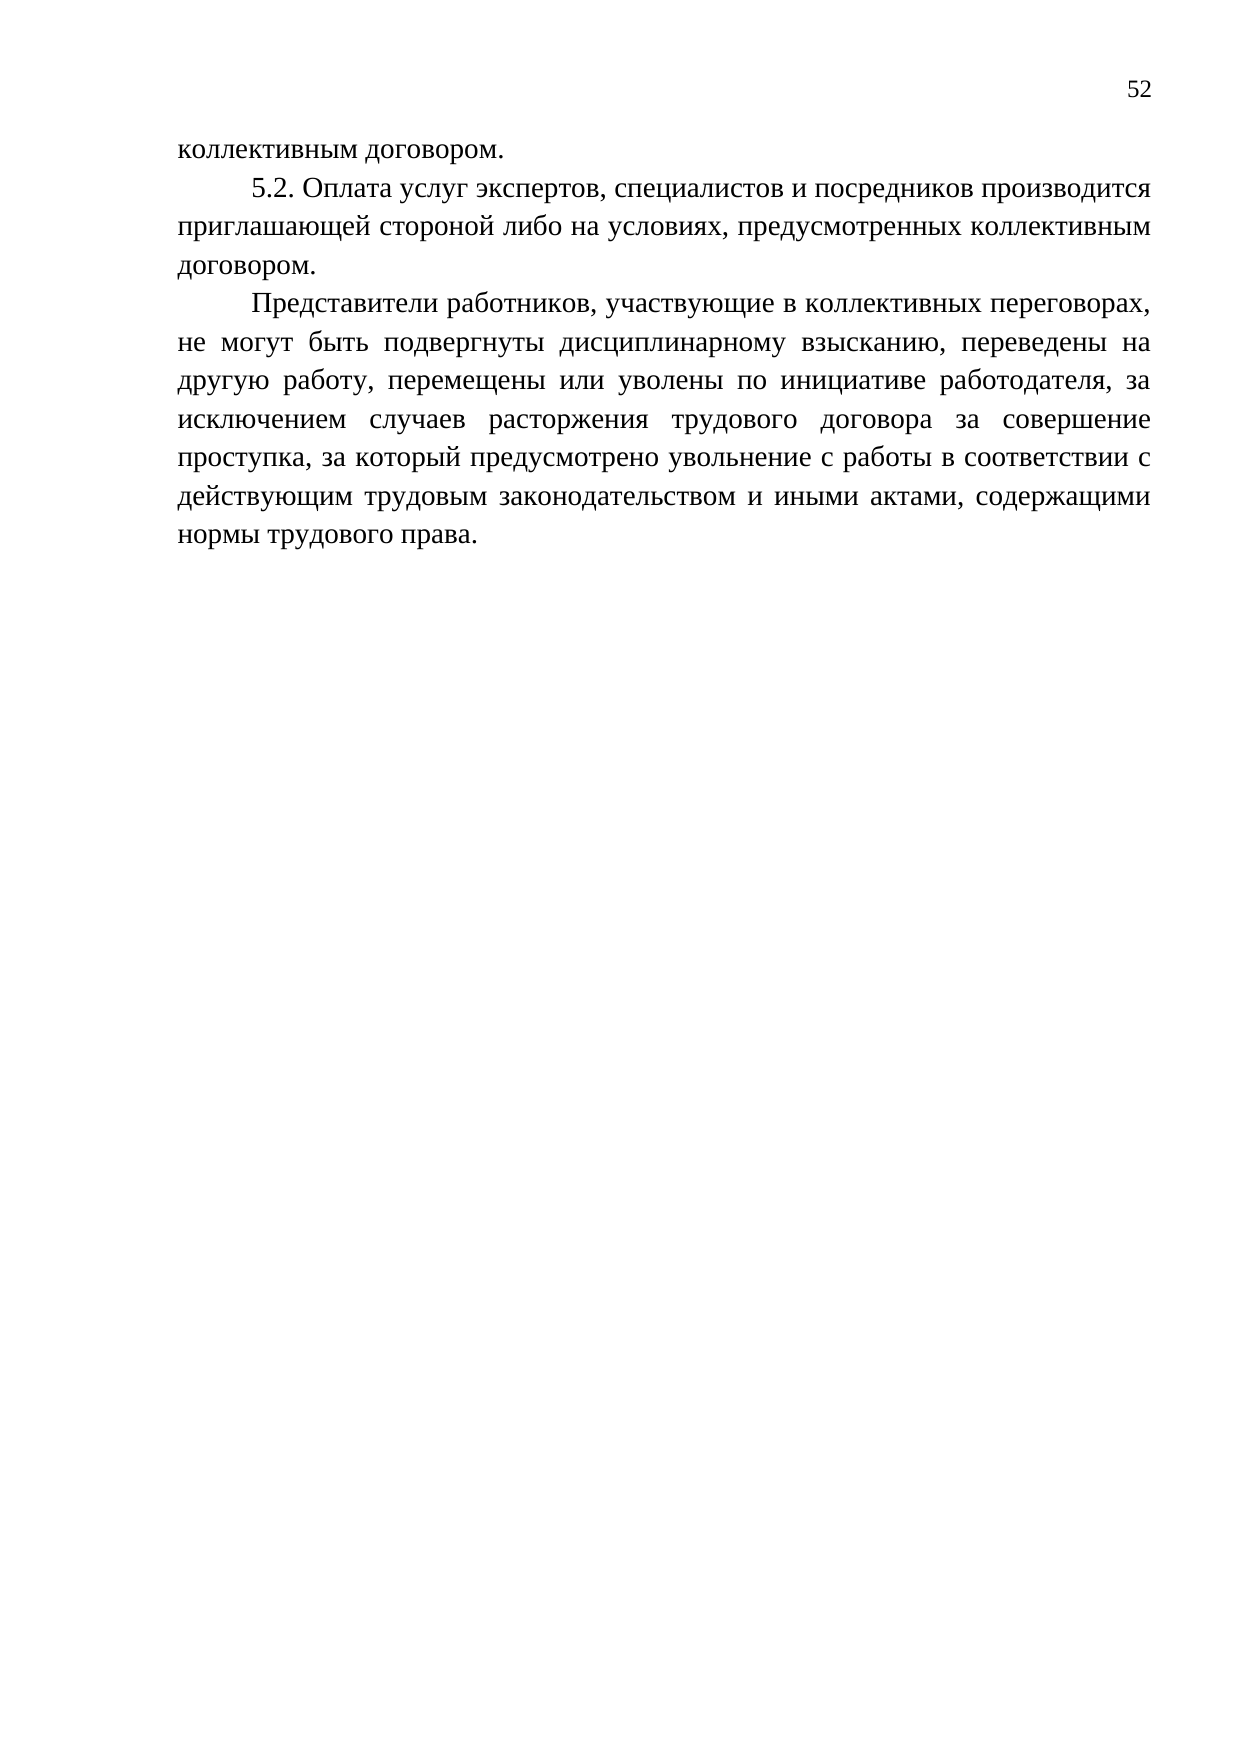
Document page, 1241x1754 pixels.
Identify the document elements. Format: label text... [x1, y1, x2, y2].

text 5.2. Оплата услуг экспертов, специалистов и посредников производится приглашающей стороной либо на условиях, предусмотренных коллективным договором. [177, 170, 1152, 280]
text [177, 131, 1152, 165]
text Представители работников, участвующие в коллективных переговорах, не могут быть подвергнуты дисциплинарному взысканию, переведены на другую работу, перемещены или уволены по инициативе работодателя, за исключением случаев расторжения трудового договора за совершение проступка, за который предусмотрено увольнение с работы в соответствии с действующим трудовым законодательством и иными актами, содержащими нормы трудового права. [177, 285, 1152, 550]
